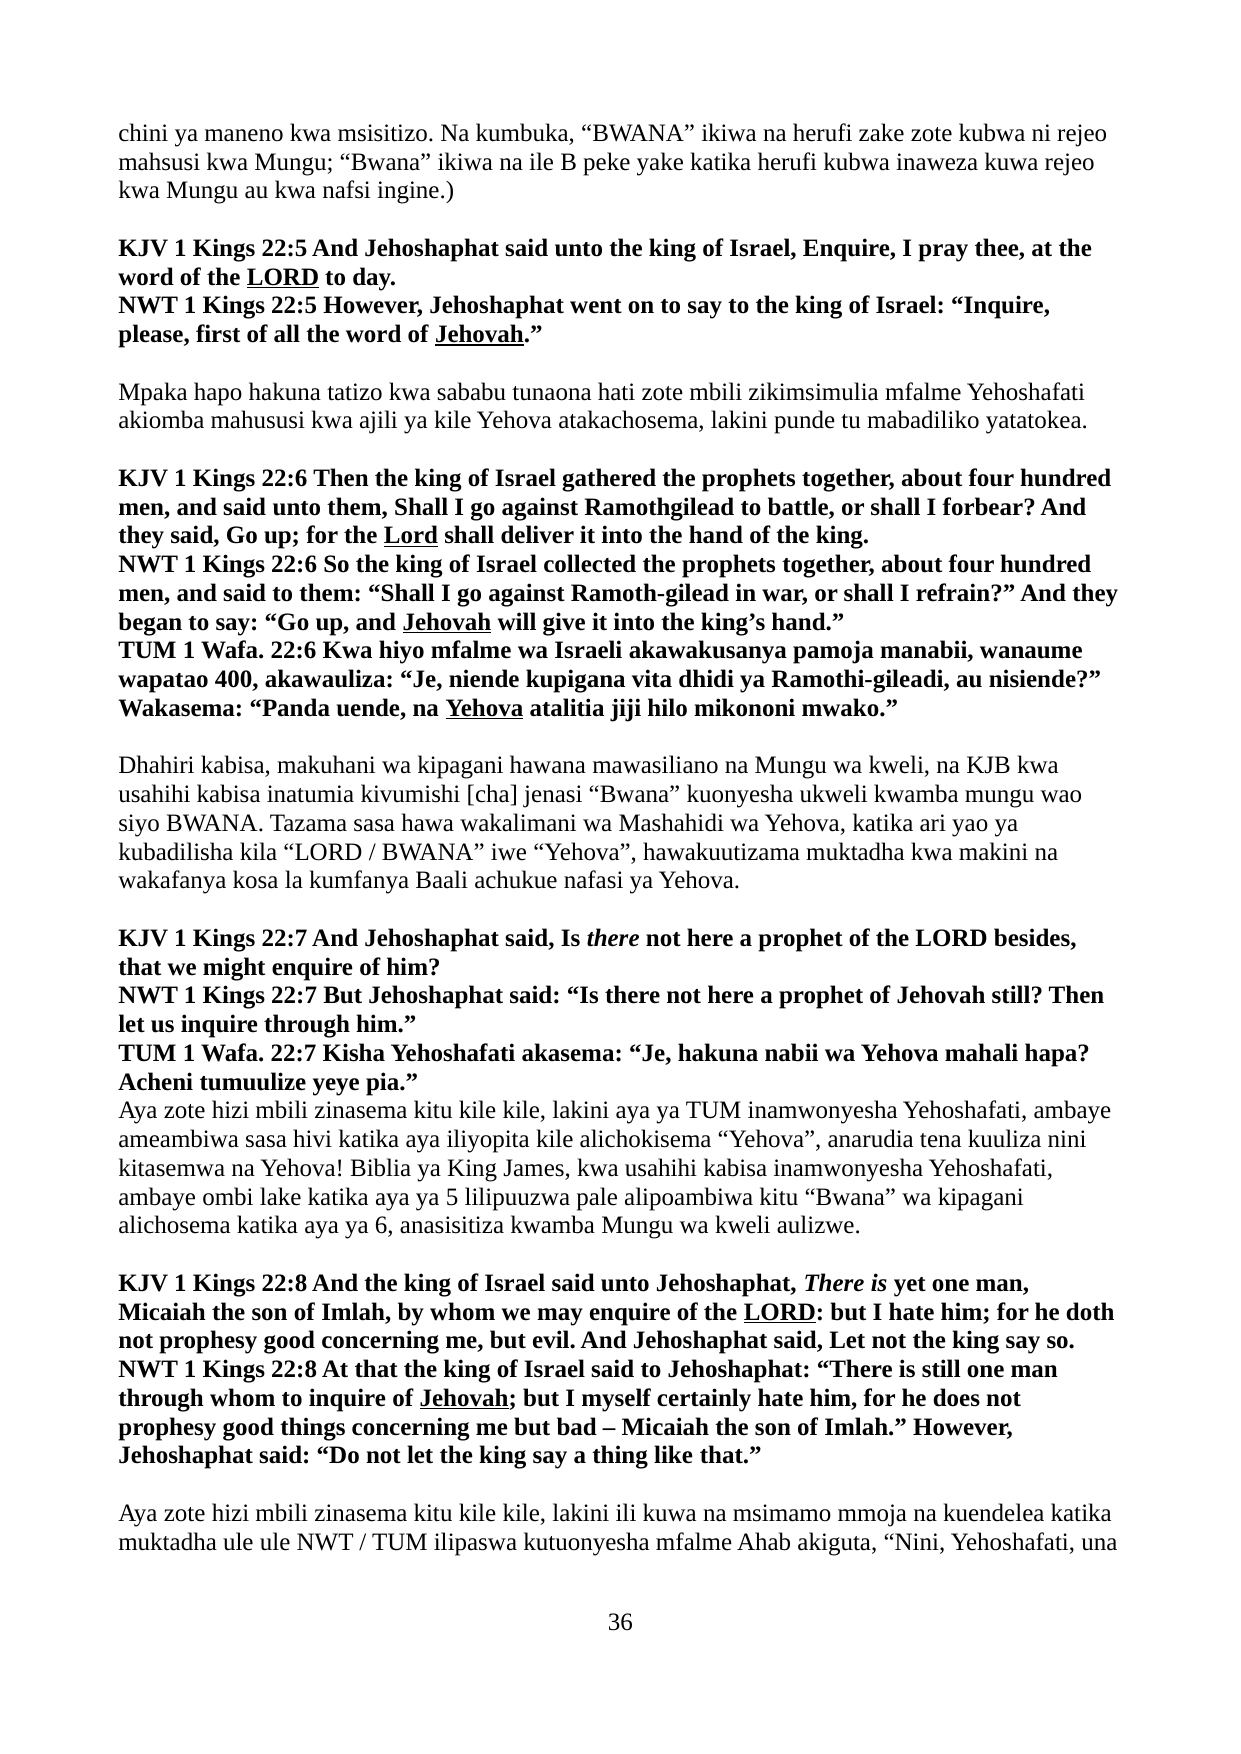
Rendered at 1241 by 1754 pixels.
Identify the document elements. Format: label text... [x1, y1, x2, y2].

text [118, 118, 1122, 204]
text NWT 1 Kings 22:8 At that the king of Israel said to Jehoshaphat: “There is still one man through whom to inquire of Jehovah; but I myself certainly hate him, for he does not prophesy good things concerning me but bad – Micaiah the son of Imlah.” However, Jehoshaphat said: “Do not let the king say a thing like that.” [118, 1354, 1122, 1469]
text Mpaka hapo hakuna tatizo kwa sababu tunaona hati zote mbili zikimsimulia mfalme Yehoshafati akiomba mahususi kwa ajili ya kile Yehova atakachosema, lakini punde tu mabadiliko yatatokea. [118, 377, 1122, 434]
text NWT 1 Kings 22:7 But Jehoshaphat said: “Is there not here a prophet of Jehovah still? Then let us inquire through him.” [118, 981, 1122, 1038]
text TUM 1 Wafa. 22:7 Kisha Yehoshafati akasema: “Je, hakuna nabii wa Yehova mahali hapa? Acheni tumuulize yeye pia.” [118, 1038, 1122, 1096]
text NWT 1 Kings 22:5 However, Jehoshaphat went on to say to the king of Israel: “Inquire, please, first of all the word of Jehovah.” [118, 291, 1122, 348]
text TUM 1 Wafa. 22:6 Kwa hiyo mfalme wa Israeli akawakusanya pamoja manabii, wanaume wapatao 400, akawauliza: “Je, niende kupigana vita dhidi ya Ramothi-gileadi, au nisiende?” Wakasema: “Panda uende, na Yehova atalitia jiji hilo mikononi mwako.” [118, 636, 1122, 722]
text Aya zote hizi mbili zinasema kitu kile kile, lakini aya ya TUM inamwonyesha Yehoshafati, ambaye ameambiwa sasa hivi katika aya iliyopita kile alichokisema “Yehova”, anarudia tena kuuliza nini kitasemwa na Yehova! Biblia ya King James, kwa usahihi kabisa inamwonyesha Yehoshafati, ambaye ombi lake katika aya ya 5 lilipuuzwa pale alipoambiwa kitu “Bwana” wa kipagani alichosema katika aya ya 6, anasisitiza kwamba Mungu wa kweli aulizwe. [118, 1096, 1122, 1239]
text KJV 1 Kings 22:5 And Jehoshaphat said unto the king of Israel, Enquire, I pray thee, at the word of the LORD to day. [118, 233, 1122, 291]
text KJV 1 Kings 22:8 And the king of Israel said unto Jehoshaphat, There is yet one man, Micaiah the son of Imlah, by whom we may enquire of the LORD: but I hate him; for he doth not prophesy good concerning me, but evil. And Jehoshaphat said, Let not the king say so. [118, 1268, 1122, 1354]
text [118, 1498, 1122, 1556]
text NWT 1 Kings 22:6 So the king of Israel collected the prophets together, about four hundred men, and said to them: “Shall I go against Ramoth-gilead in war, or shall I refrain?” And they began to say: “Go up, and Jehovah will give it into the king’s hand.” [118, 549, 1122, 636]
text KJV 1 Kings 22:7 And Jehoshaphat said, Is there not here a prophet of the LORD besides, that we might enquire of him? [118, 923, 1122, 981]
text Dhahiri kabisa, makuhani wa kipagani hawana mawasiliano na Mungu wa kweli, na KJB kwa usahihi kabisa inatumia kivumishi [cha] jenasi “Bwana” kuonyesha ukweli kwamba mungu wao siyo BWANA. Tazama sasa hawa wakalimani wa Mashahidi wa Yehova, katika ari yao ya kubadilisha kila “LORD / BWANA” iwe “Yehova”, hawakuutizama muktadha kwa makini na wakafanya kosa la kumfanya Baali achukue nafasi ya Yehova. [118, 751, 1122, 894]
text KJV 1 Kings 22:6 Then the king of Israel gathered the prophets together, about four hundred men, and said unto them, Shall I go against Ramothgilead to battle, or shall I forbear? And they said, Go up; for the Lord shall deliver it into the hand of the king. [118, 463, 1122, 549]
